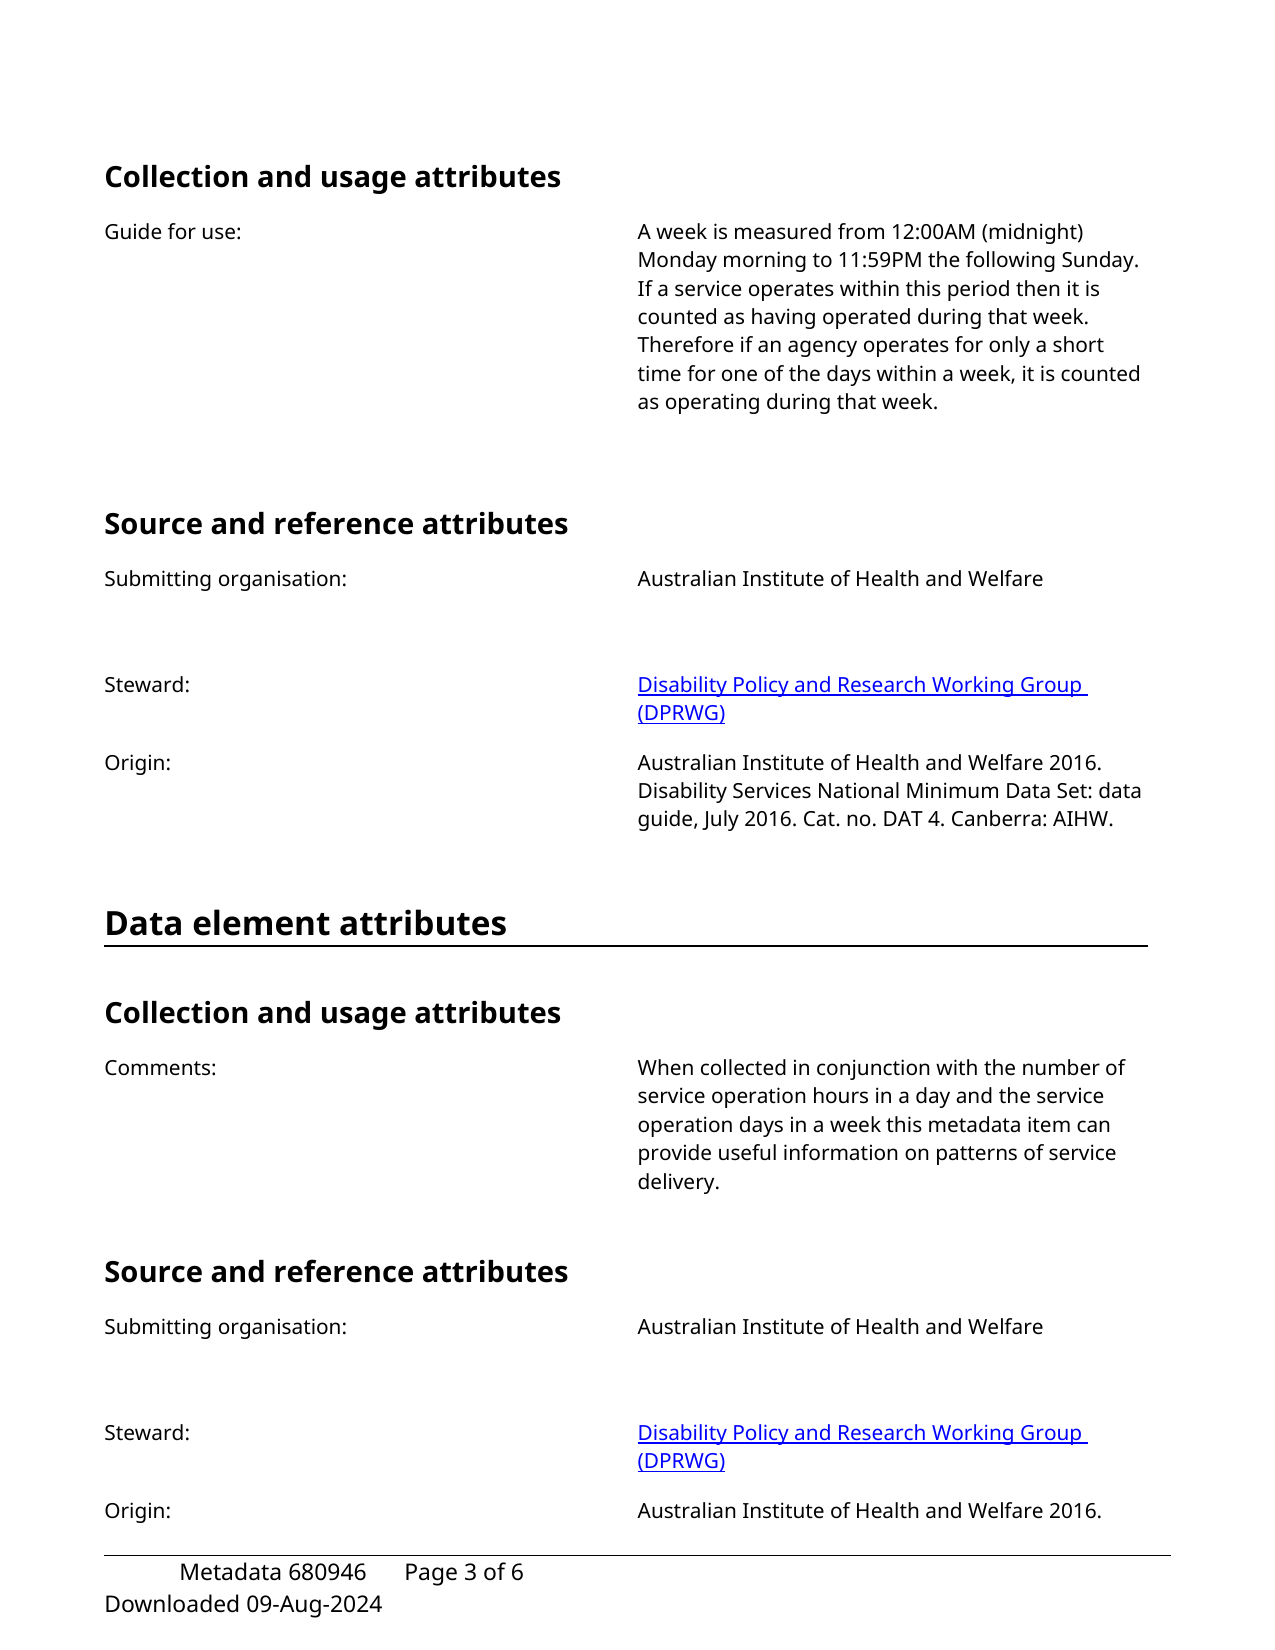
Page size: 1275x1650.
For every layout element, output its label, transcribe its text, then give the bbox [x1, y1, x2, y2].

table_cell Comments: [93, 1043, 626, 1206]
table_cell Disability Policy and Research Working Group (DPRWG) [626, 660, 1159, 737]
table_cell Collection and usage attributes [93, 947, 1159, 1043]
table_header Data element attributes [93, 875, 1159, 947]
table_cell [626, 1485, 1159, 1535]
table_cell Submitting organisation: [93, 554, 626, 659]
table_cell A week is measured from 12:00AM (midnight) Monday morning to 11:59PM the following Sunday. If a service operates within this period then it is counted as having operated during that week. Therefore if an agency operates for only a short time for one of the days within a week, it is counted as operating during that week. [626, 206, 1159, 426]
table_cell Disability Policy and Research Working Group (DPRWG) [626, 1408, 1159, 1485]
table_cell Steward: [93, 1408, 626, 1485]
table_cell Australian Institute of Health and Welfare [626, 1302, 1159, 1408]
table_cell Steward: [93, 660, 626, 737]
table_cell When collected in conjunction with the number of service operation hours in a day and the service operation days in a week this metadata item can provide useful information on patterns of service delivery. [626, 1043, 1159, 1206]
table_cell Guide for use: [93, 206, 626, 426]
table_cell Source and reference attributes [93, 1206, 1159, 1302]
table_cell Submitting organisation: [93, 1302, 626, 1408]
table_header Source and reference attributes [93, 458, 1159, 553]
table_cell Origin: [93, 1485, 626, 1535]
table_cell Australian Institute of Health and Welfare [626, 554, 1159, 659]
table_cell Origin: [93, 737, 626, 843]
table_header Collection and usage attributes [93, 110, 1159, 206]
